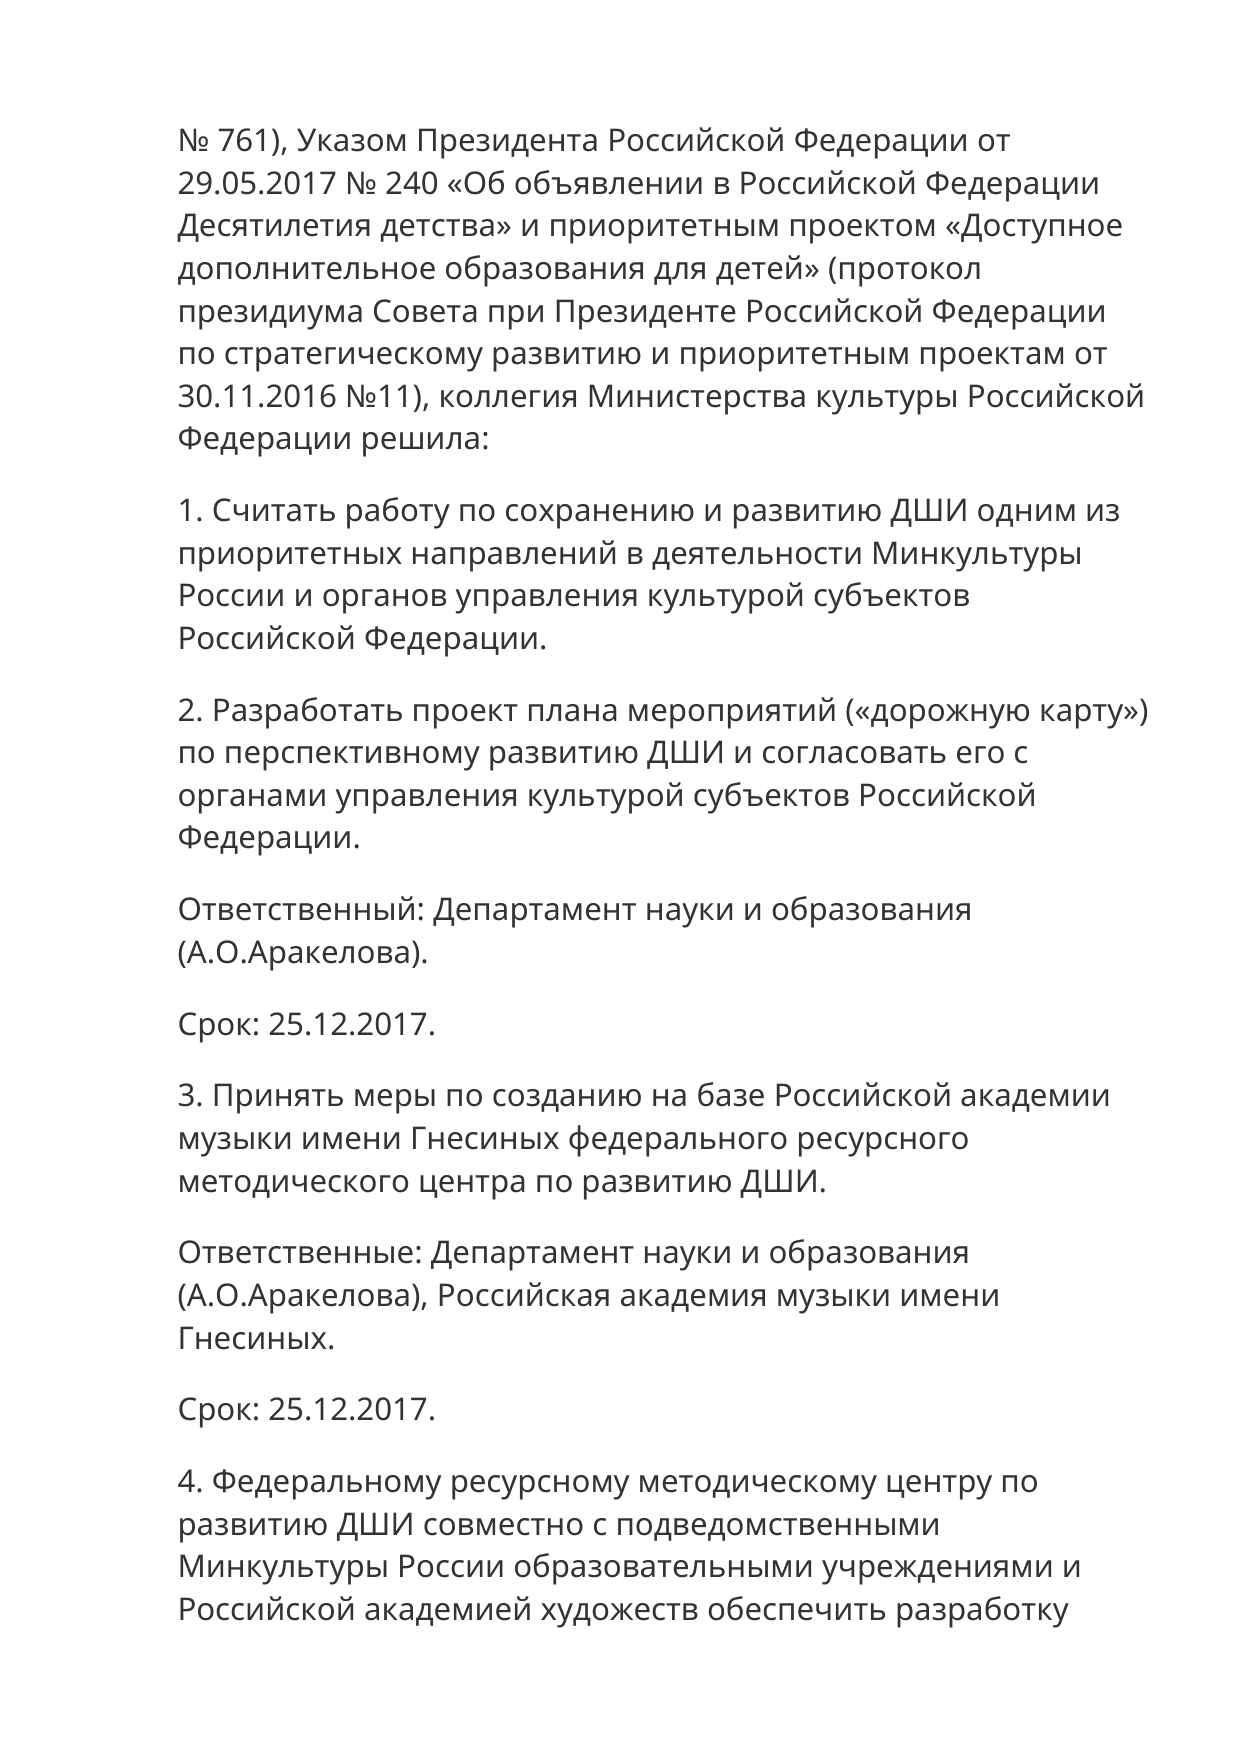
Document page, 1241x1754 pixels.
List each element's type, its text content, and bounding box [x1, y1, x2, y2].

text 3. Принять меры по созданию на базе Российской академии музыки имени Гнесиных федерального ресурсного методического центра по развитию ДШИ. [177, 1073, 1152, 1201]
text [177, 118, 1152, 459]
text 2. Разработать проект плана мероприятий («дорожную карту») по перспективному развитию ДШИ и согласовать его с органами управления культурой субъектов Российской Федерации. [177, 688, 1152, 858]
text Срок: 25.12.2017. [177, 1002, 1152, 1044]
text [177, 1459, 1152, 1629]
text Ответственные: Департамент науки и образования (А.О.Аракелова), Российская академия музыки имени Гнесиных. [177, 1230, 1152, 1358]
text 1. Считать работу по сохранению и развитию ДШИ одним из приоритетных направлений в деятельности Минкультуры России и органов управления культурой субъектов Российской Федерации. [177, 488, 1152, 658]
text Срок: 25.12.2017. [177, 1387, 1152, 1430]
text Ответственный: Департамент науки и образования (А.О.Аракелова). [177, 887, 1152, 972]
